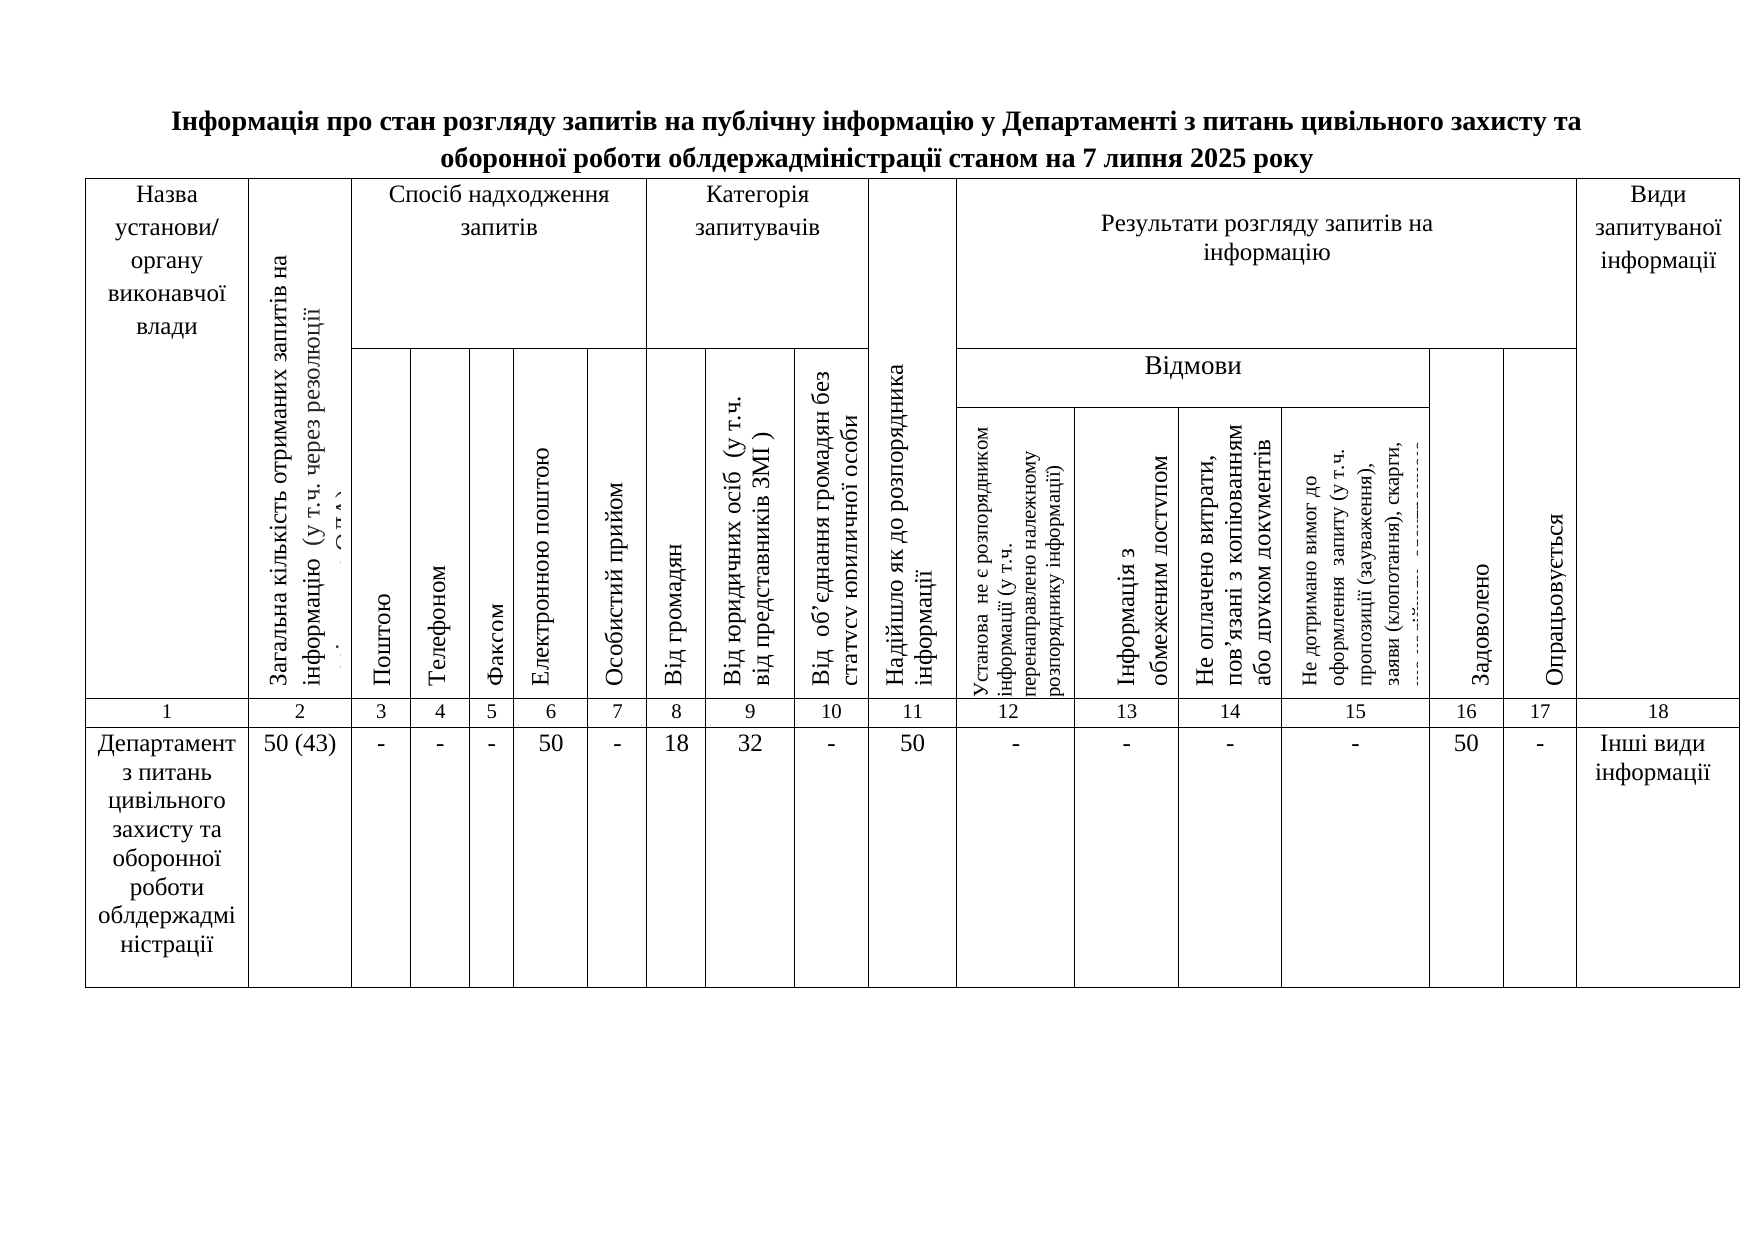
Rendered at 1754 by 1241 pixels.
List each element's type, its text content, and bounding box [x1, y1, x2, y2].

table_cell 1 [86, 699, 248, 727]
table_cell Від громадян [647, 349, 705, 698]
table_cell 15 [1282, 699, 1429, 727]
table_cell 50 [514, 728, 587, 987]
table_cell [1577, 618, 1739, 698]
table_cell - [795, 728, 868, 987]
table_cell Від об’єднання громадян без статусу юридичної особи [795, 349, 868, 698]
table_cell - [1179, 728, 1281, 987]
table_header Види запитуваної інформації [1577, 179, 1739, 618]
table_cell Відмови [957, 349, 1429, 407]
table_cell - [1075, 728, 1178, 987]
table_header [869, 179, 956, 348]
table_header Категорія запитувачів [647, 179, 868, 348]
table_cell Факсом [470, 349, 513, 698]
table_cell 18 [1577, 699, 1739, 727]
table_cell 8 [647, 699, 705, 727]
table_cell Опрацьовується [1504, 349, 1576, 698]
table_cell Департамент з питань цивільного захисту та оборонної роботи облдержадміністрації [86, 728, 248, 987]
table_cell Поштою [352, 349, 410, 698]
table_cell 11 [869, 699, 956, 727]
table_header Результати розгляду запитів на інформацію [957, 179, 1576, 348]
table_cell 17 [1504, 699, 1576, 727]
table_cell 13 [1075, 699, 1178, 727]
table_header Загальна кількість отриманих запитів на інформацію (у т.ч. через резолюції керівництва ОДА) [249, 179, 351, 698]
table_cell Інші види інформації [1577, 728, 1739, 987]
table_cell 7 [588, 699, 646, 727]
table_cell 50 (43) [249, 728, 351, 987]
table_cell 50 [1430, 728, 1503, 987]
table_cell Від юридичних осіб (у т.ч. від представників ЗМІ ) [706, 349, 794, 698]
table_cell Не оплачено витрати, пов’язані з копіюванням або друком документів [1179, 408, 1281, 698]
table_cell Особистий прийом [588, 349, 646, 698]
table_cell 18 [647, 728, 705, 987]
table_cell - [1282, 728, 1429, 987]
table_cell 5 [470, 699, 513, 727]
table_cell 14 [1179, 699, 1281, 727]
table_cell - [411, 728, 469, 987]
table_cell 6 [514, 699, 587, 727]
table_cell - [957, 728, 1074, 987]
table_cell 32 [706, 728, 794, 987]
table_cell 2 [249, 699, 351, 727]
table_cell - [470, 728, 513, 987]
table_cell 4 [411, 699, 469, 727]
table_cell - [588, 728, 646, 987]
table_cell - [1504, 728, 1576, 987]
table_cell 50 [869, 728, 956, 987]
table_cell Надійшло як до розпорядника інформації [869, 348, 956, 698]
text Інформація про стан розгляду запитів на публічну інформацію у Департаменті з питань цивільного захисту та оборонної роботи облдержадміністрації станом на 7 липня 2025 року [118, 104, 1636, 173]
table_cell - [352, 728, 410, 987]
table_cell Не дотримано вимог до оформлення запиту (у т.ч. пропозиції (зауваження), заяви (клопотання), скарги, що надійшли електронною поштою [1282, 408, 1429, 698]
table_header Назва установи/ органу виконавчої влади [86, 179, 248, 698]
table_cell Задоволено [1430, 349, 1503, 698]
table_cell Електронною поштою [514, 349, 587, 698]
table_cell 9 [706, 699, 794, 727]
table_cell Установа не є розпорядником інформації (у т.ч. перенаправлено належному розпоряднику інформації) [957, 408, 1074, 698]
table_cell 3 [352, 699, 410, 727]
table_cell Телефоном [411, 349, 469, 698]
table_header Спосіб надходження запитів [352, 179, 646, 348]
table_cell 12 [957, 699, 1074, 727]
table_cell Інформація з обмеженим доступом [1075, 408, 1178, 698]
table_cell 16 [1430, 699, 1503, 727]
table_cell 10 [795, 699, 868, 727]
